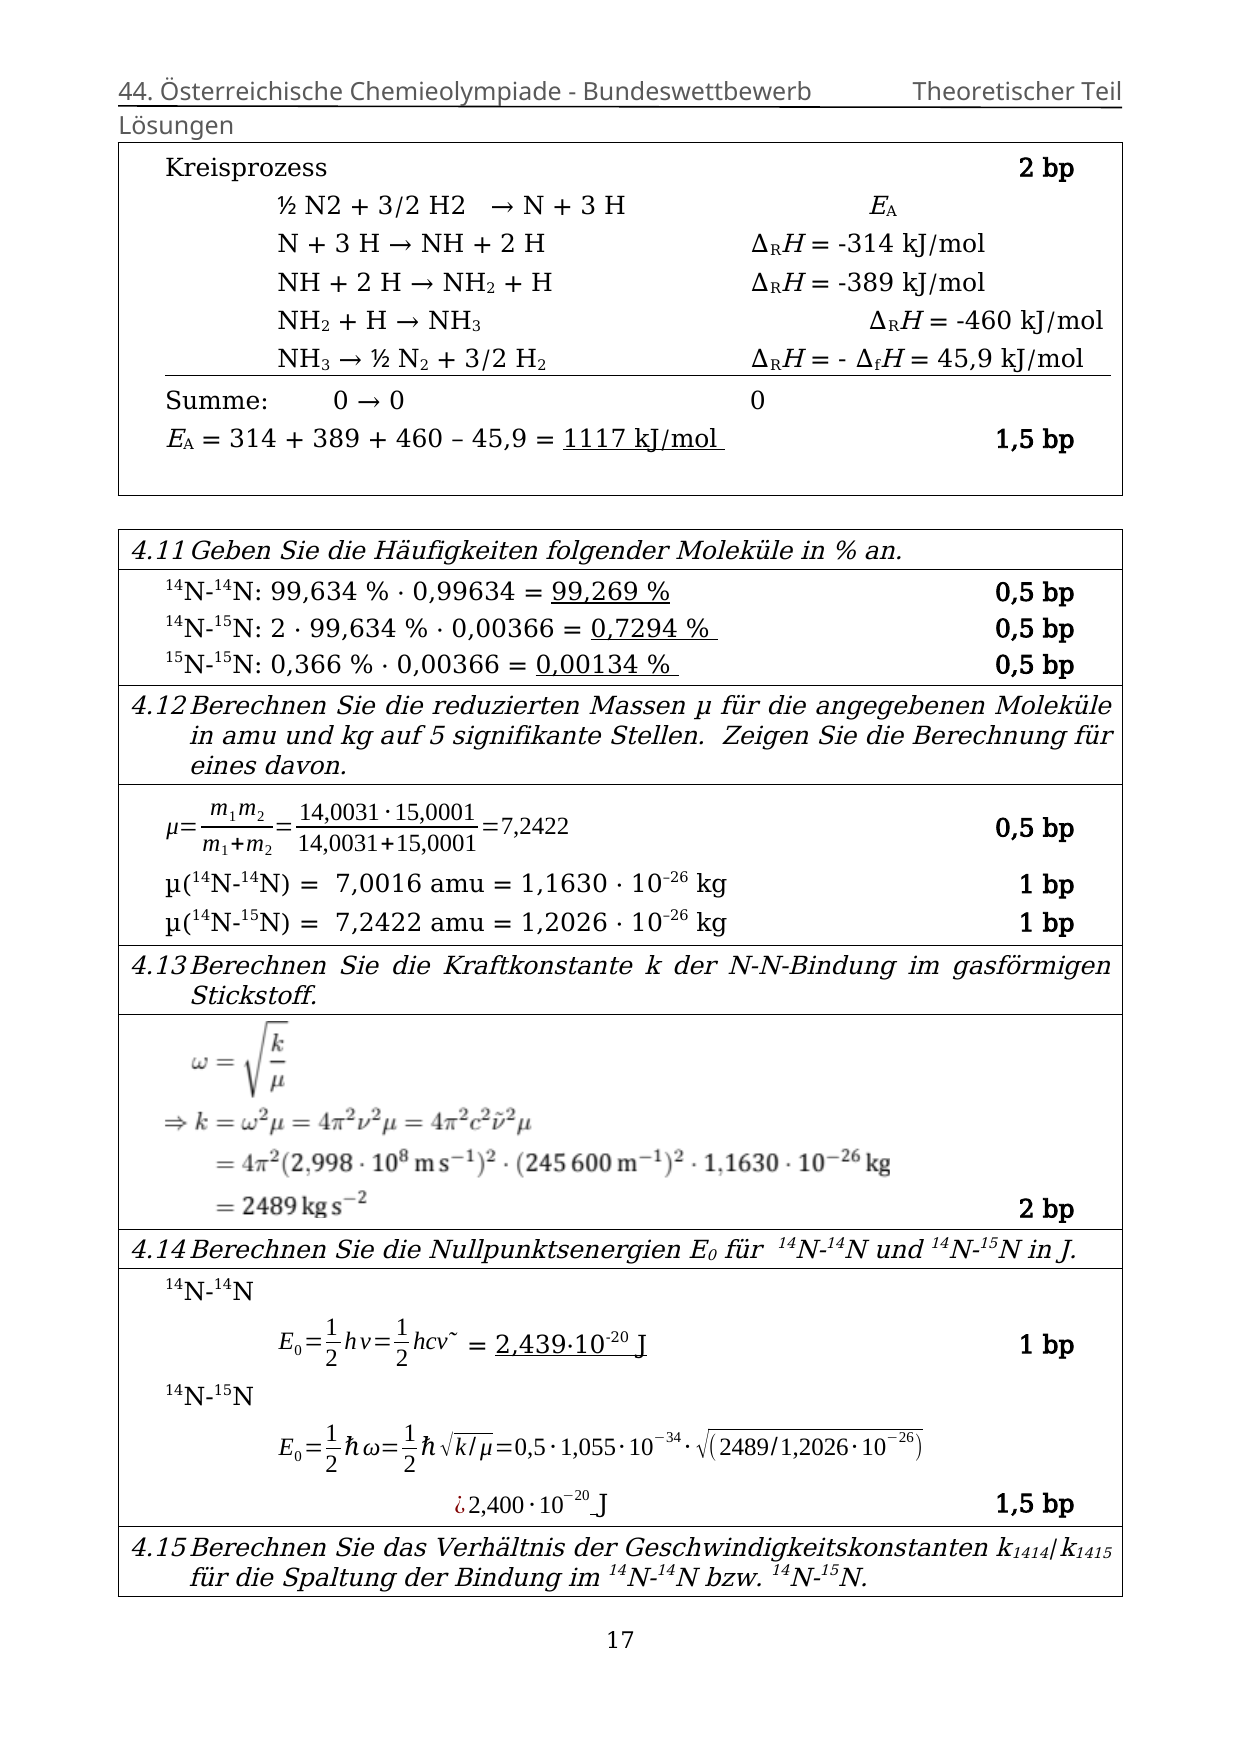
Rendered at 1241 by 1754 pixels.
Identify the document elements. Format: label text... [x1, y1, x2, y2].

table_cell 4.12 Berechnen Sie die reduzierten Massen µ für die angegebenen Moleküle in amu und kg auf 5 signifikante Stellen. Zeigen Sie die Berechnung für eines davon. [119, 686, 1122, 784]
table_cell 14N-14N: 99,634 % ⋅ 0,99634 = 99,269 % 0,5 bp 14N-15N: 2 ⋅ 99,634 % ⋅ 0,00366 = 0,7294 % 0,5 bp 15N-15N: 0,366 % ⋅ 0,00366 = 0,00134 % 0,5 bp [119, 570, 1122, 685]
table_header 4.11 Geben Sie die Häufigkeiten folgender Moleküle in % an. [119, 530, 1122, 569]
table_cell 14N-14N = 2,439⋅10-20 J 1 bp 14N-15N J 1,5 bp [119, 1269, 1122, 1526]
table_cell 4.13 Berechnen Sie die Kraftkonstante k der N-N-Bindung im gasförmigen Stickstoff. [119, 946, 1122, 1014]
table_cell 0,5 bp µ(14N-14N) = 7,0016 amu = 1,1630 ⋅ 10–26 kg 1 bp µ(14N-15N) = 7,2422 amu = 1,2026 ⋅ 10–26 kg 1 bp [119, 785, 1122, 945]
table_cell Kreisprozess 2 bp ½ N2 + 3/2 H2 → N + 3 H EA N + 3 H → NH + 2 H ΔRH = -314 kJ/mol NH + 2 H → NH2 + H ΔRH = -389 kJ/mol NH2 + H → NH3 ΔRH = -460 kJ/mol NH3 → ½ N2 + 3/2 H2 ΔRH = - ΔfH = 45,9 kJ/mol Summe: 0 → 0 0 EA = 314 + 389 + 460 – 45,9 = 1117 kJ/mol 1,5 bp [119, 143, 1122, 495]
table_cell 4.14 Berechnen Sie die Nullpunktsenergien E0 für 14N-14N und 14N-15N in J. [119, 1230, 1122, 1268]
table_cell 2 bp [119, 1015, 1122, 1229]
table_cell 4.15 Berechnen Sie das Verhältnis der Geschwindigkeitskonstanten k1414/k1415 für die Spaltung der Bindung im 14N-14N bzw. 14N-15N. [119, 1527, 1122, 1596]
